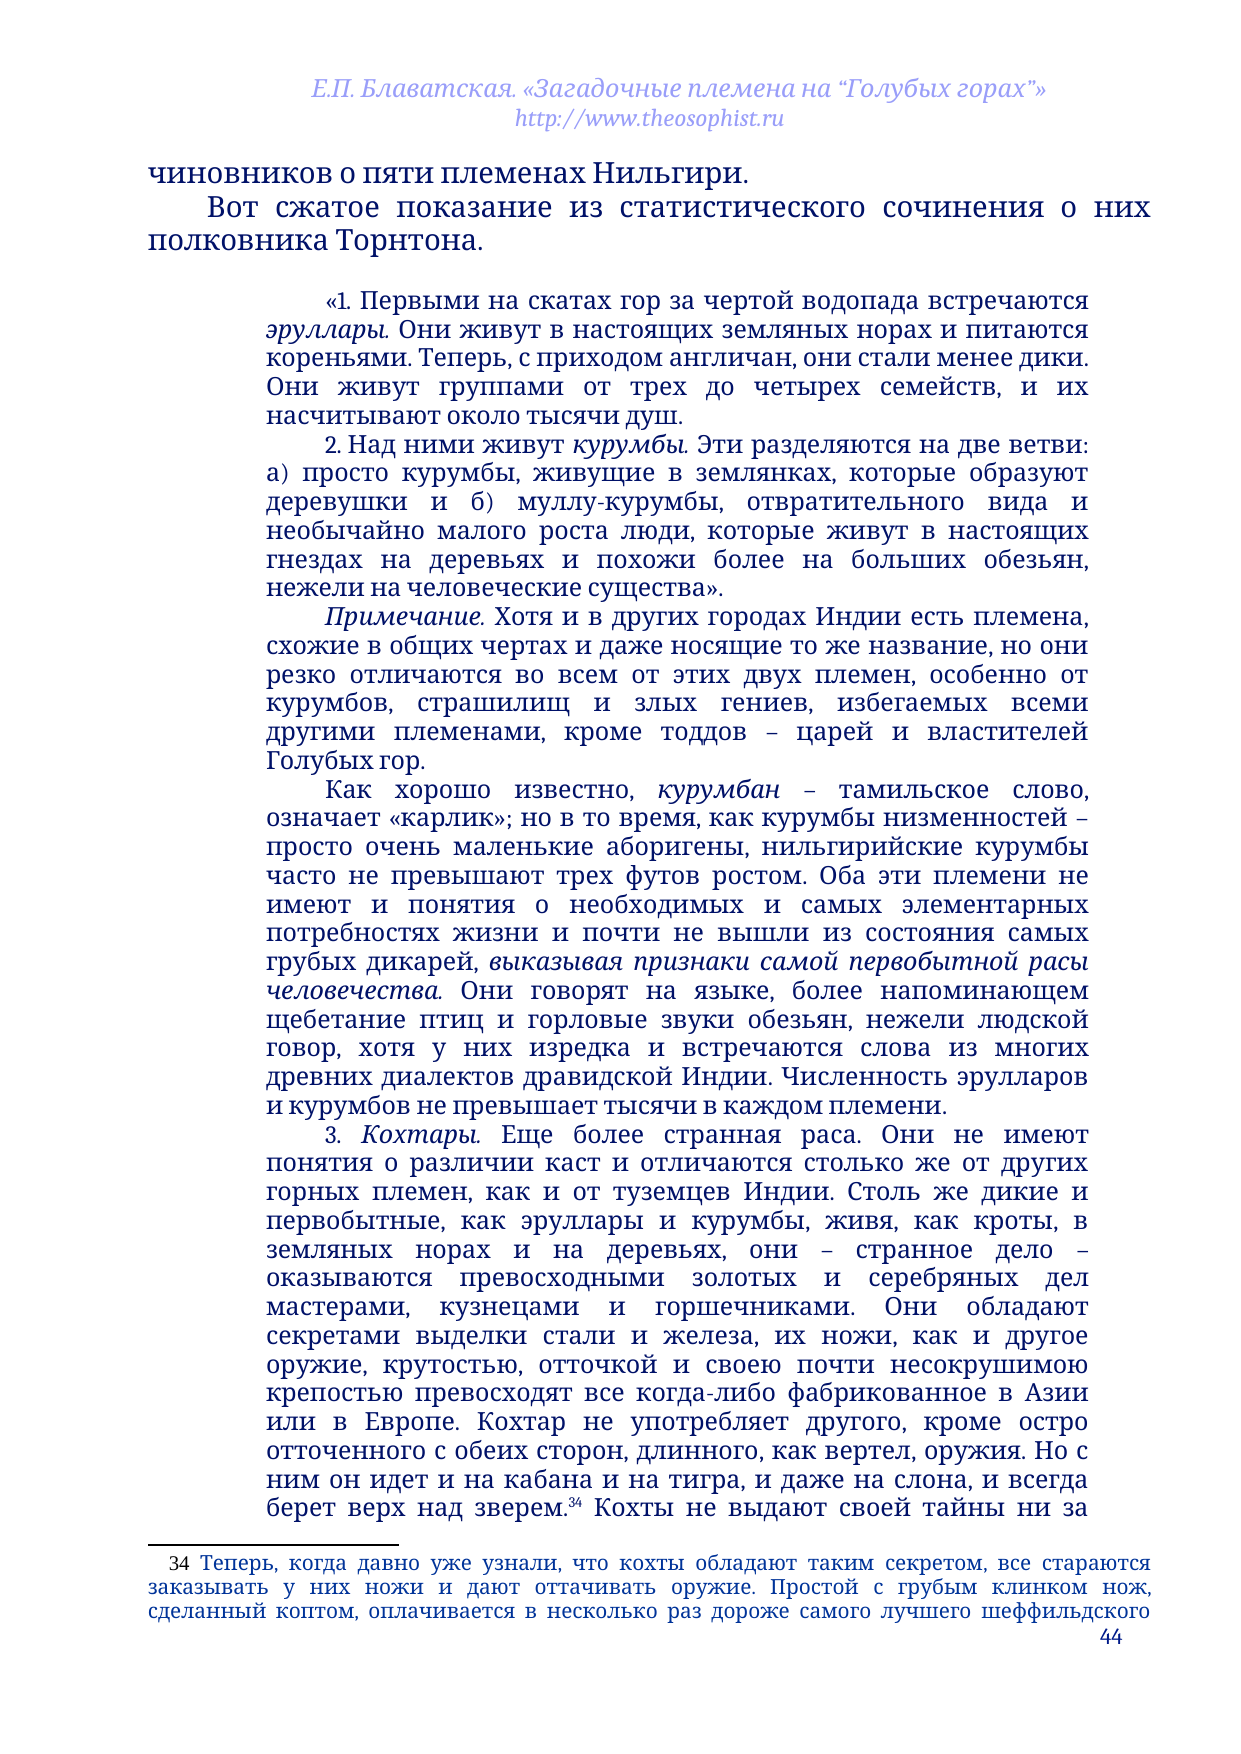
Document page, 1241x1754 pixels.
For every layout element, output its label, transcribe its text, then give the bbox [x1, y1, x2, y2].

text Примечание. Хотя и в других городах Индии есть племена, схожие в общих чертах и даже носящие то же название, но они резко отличаются во всем от этих двух племен, особенно от курумбов, страшилищ и злых гениев, избегаемых всеми другими племенами, кроме тоддов – царей и властителей Голубых гор. [266, 603, 1089, 776]
text «1. Первыми на скатах гор за чертой водопада встречаются эруллары. Они живут в настоящих земляных норах и питаются кореньями. Теперь, с приходом англичан, они стали менее дики. Они живут группами от трех до четырех семейств, и их насчитывают около тысячи душ. [266, 287, 1089, 431]
text 2. Над ними живут курумбы. Эти разделяются на две ветви: а) просто курумбы, живущие в землянках, которые образуют деревушки и б) муллу-курумбы, отвратительного вида и необычайно малого роста люди, которые живут в настоящих гнездах на деревьях и похожи более на больших обезьян, нежели на человеческие существа». [266, 431, 1089, 603]
text Как хорошо известно, курумбан – тамильское слово, означает «карлик»; но в то время, как курумбы низменностей – просто очень маленькие аборигены, нильгирийские курумбы часто не превышают трех футов ростом. Оба эти племени не имеют и понятия о необходимых и самых элементарных потребностях жизни и почти не вышли из состояния самых грубых дикарей, выказывая признаки самой первобытной расы человечества. Они говорят на языке, более напоминающем щебетание птиц и горловые звуки обезьян, нежели людской говор, хотя у них изредка и встречаются слова из многих древних диалектов дравидской Индии. Численность эрулларов и курумбов не превышает тысячи в каждом племени. [266, 776, 1089, 1121]
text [266, 1121, 1089, 1523]
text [148, 157, 1152, 191]
text Вот сжатое показание из статистического сочинения о них полковника Торнтона. [148, 191, 1152, 258]
